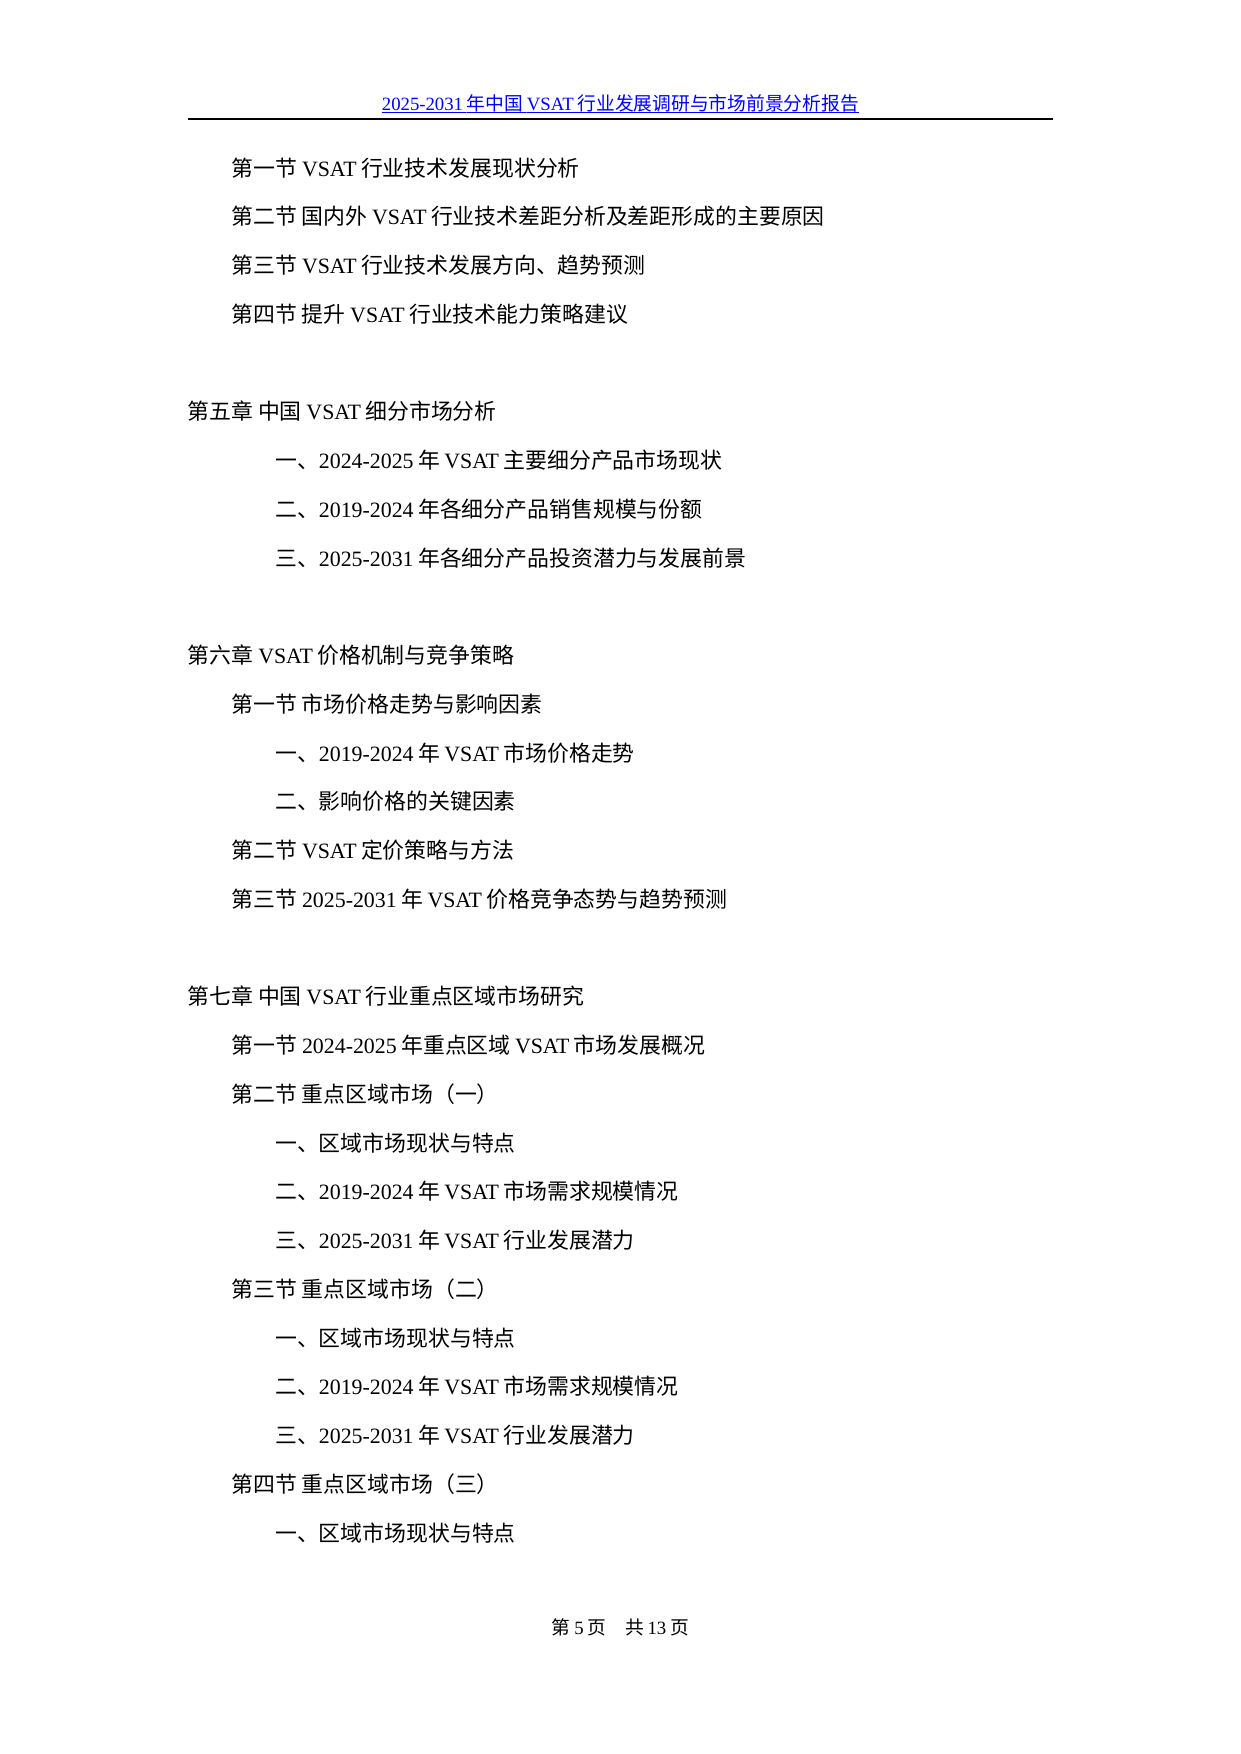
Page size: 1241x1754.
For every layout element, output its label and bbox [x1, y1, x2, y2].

text [187, 150, 1053, 1548]
